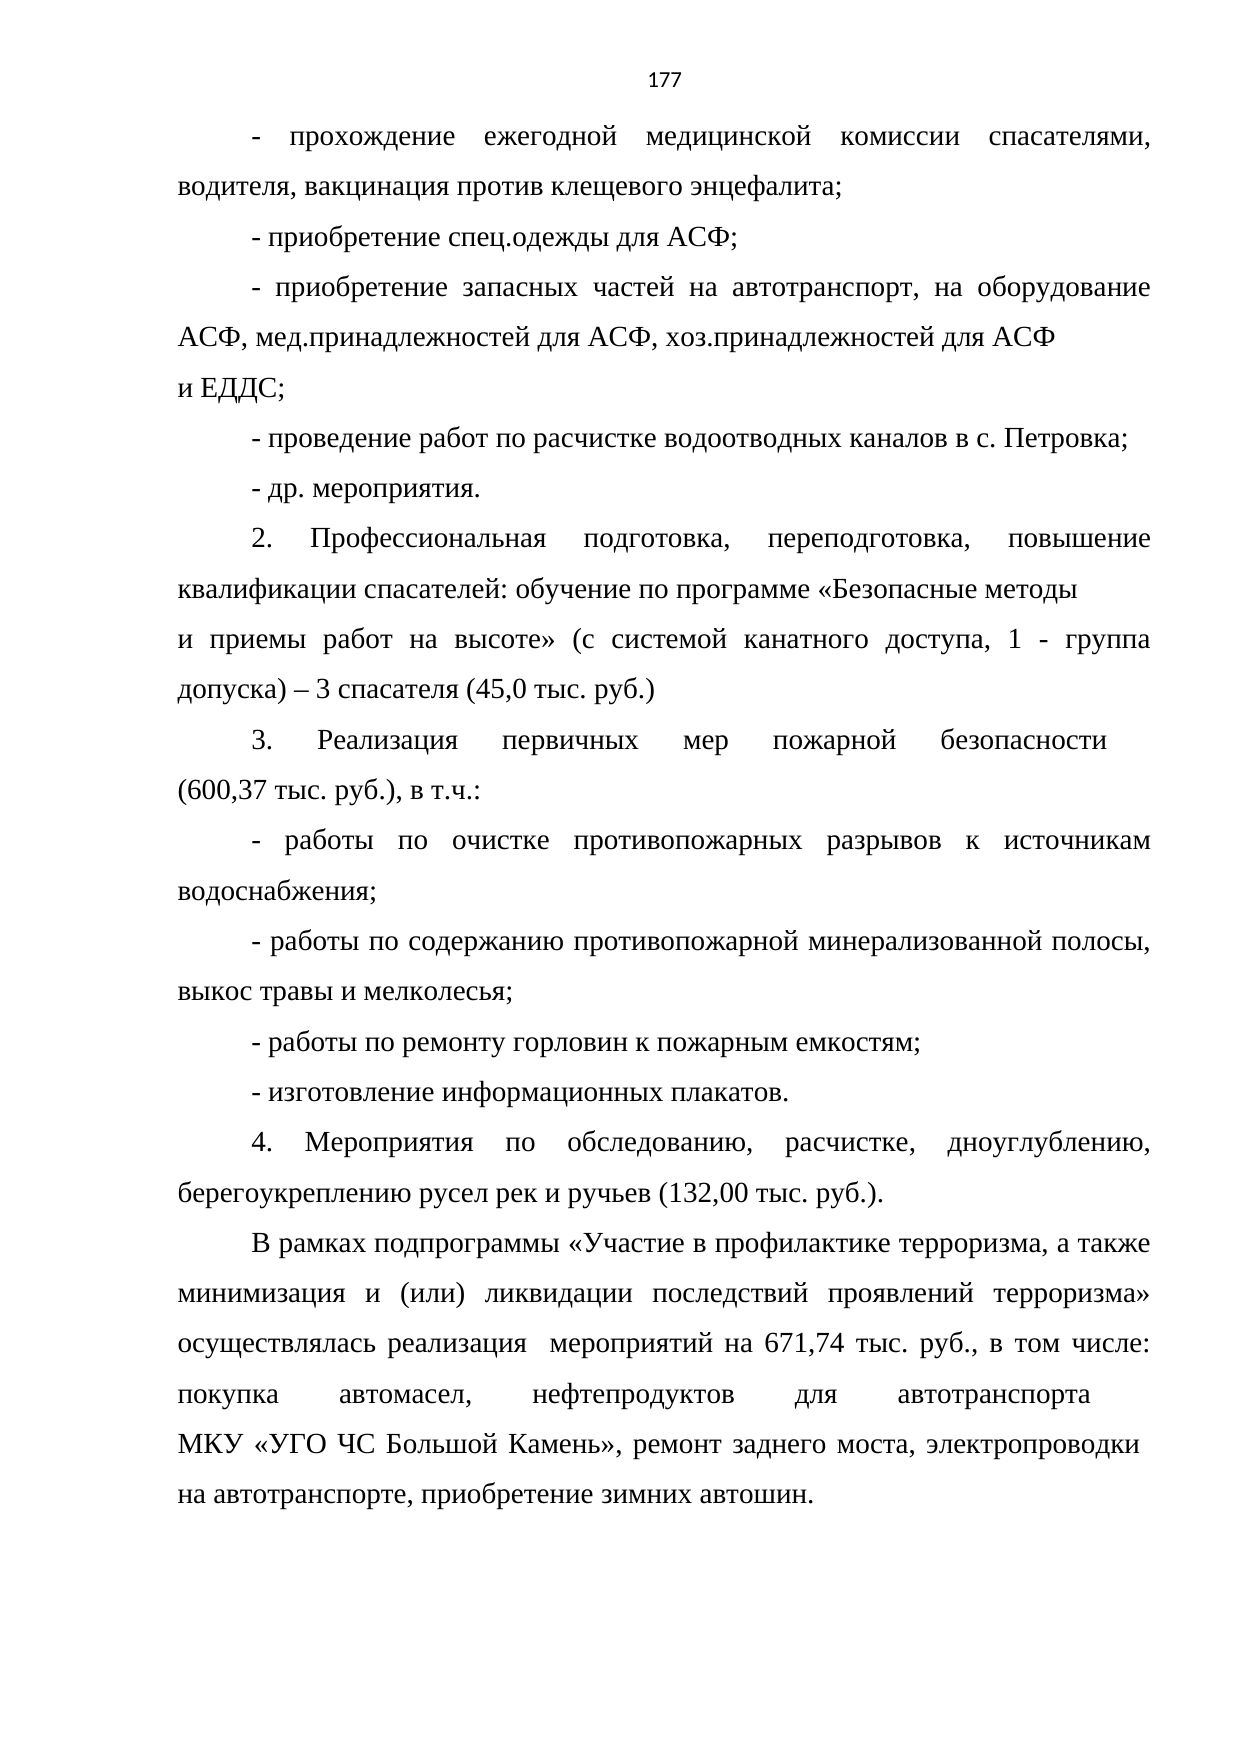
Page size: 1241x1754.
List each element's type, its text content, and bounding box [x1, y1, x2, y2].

text - приобретение спец.одежды для АСФ; [177, 219, 1152, 252]
text 3. Реализация первичных мер пожарной безопасности (600,37 тыс. руб.), в т.ч.: [177, 722, 1152, 806]
text 4. Мероприятия по обследованию, расчистке, дноуглублению, берегоукреплению русел рек и ручьев (132,00 тыс. руб.). [177, 1124, 1152, 1208]
text - др. мероприятия. [177, 470, 1152, 504]
text - изготовление информационных плакатов. [177, 1074, 1152, 1108]
text В рамках подпрограммы «Участие в профилактике терроризма, а также минимизация и (или) ликвидации последствий проявлений терроризма» осуществлялась реализация мероприятий на 671,74 тыс. руб., в том числе: покупка автомасел, нефтепродуктов для автотранспорта МКУ «УГО ЧС Большой Камень», ремонт заднего моста, электропроводки на автотранспорте, приобретение зимних автошин. [177, 1225, 1152, 1510]
text - работы по очистке противопожарных разрывов к источникам водоснабжения; [177, 822, 1152, 906]
text 2. Профессиональная подготовка, переподготовка, повышение квалификации спасателей: обучение по программе «Безопасные методы [177, 521, 1152, 604]
text - работы по ремонту горловин к пожарным емкостям; [177, 1024, 1152, 1057]
text - прохождение ежегодной медицинской комиссии спасателями, водителя, вакцинация против клещевого энцефалита; [177, 118, 1152, 202]
text и ЕДДС; [177, 370, 1152, 403]
text - работы по содержанию противопожарной минерализованной полосы, выкос травы и мелколесья; [177, 923, 1152, 1007]
text - приобретение запасных частей на автотранспорт, на оборудование АСФ, мед.принадлежностей для АСФ, хоз.принадлежностей для АСФ [177, 269, 1152, 353]
text - проведение работ по расчистке водоотводных каналов в с. Петровка; [177, 420, 1152, 453]
text и приемы работ на высоте» (с системой канатного доступа, 1 - группа допуска) – 3 спасателя (45,0 тыс. руб.) [177, 621, 1152, 705]
